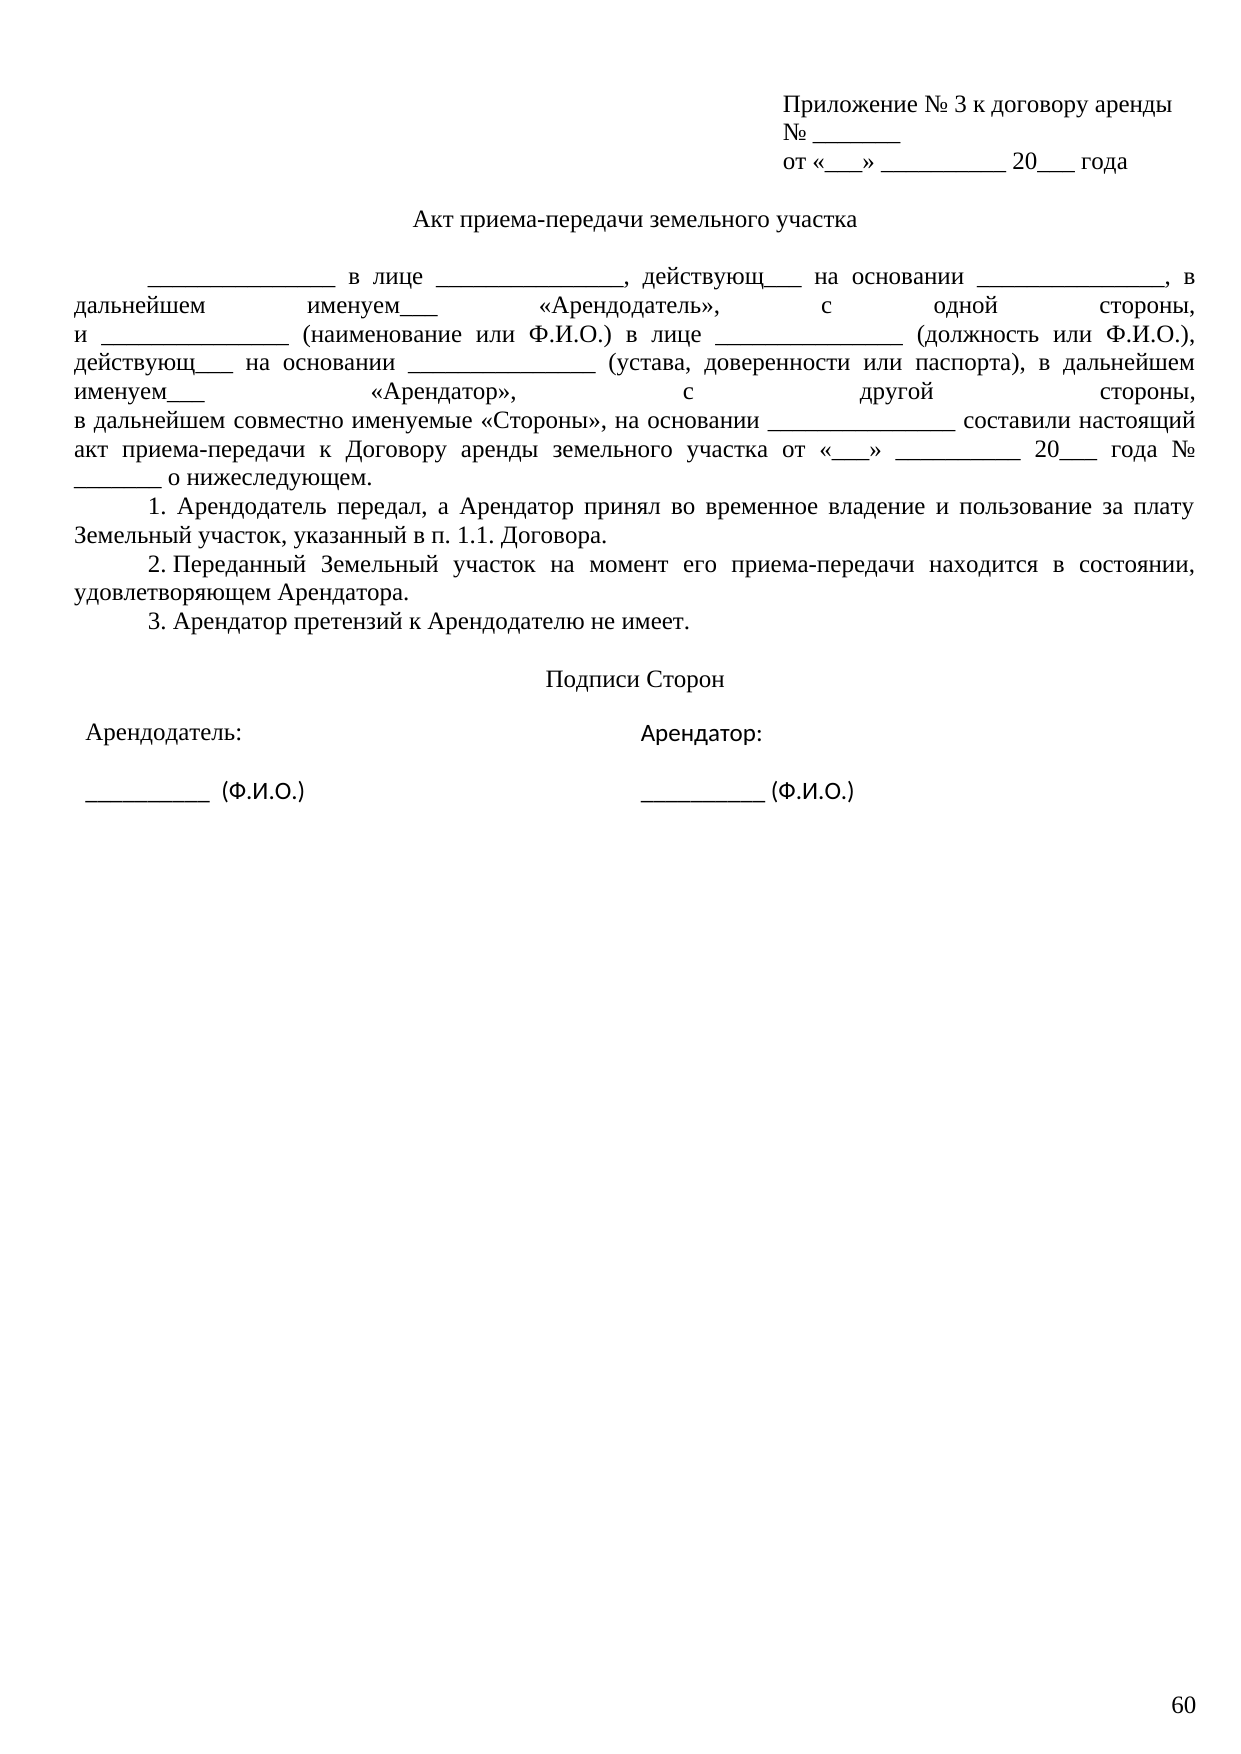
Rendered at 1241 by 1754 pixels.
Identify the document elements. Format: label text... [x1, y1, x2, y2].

table_header Арендатор: [629, 718, 1185, 775]
text 1. Арендодатель передал, а Арендатор принял во временное владение и пользование за плату Земельный участок, указанный в п. 1.1. Договора. [74, 491, 1196, 549]
text 3. Арендатор претензий к Арендодателю не имеет. [74, 606, 1196, 635]
table_header Арендодатель: [74, 718, 629, 775]
text Приложение № 3 к договору аренды № _______ от «___» __________ 20___ года [783, 89, 1196, 175]
text _______________ в лице _______________, действующ___ на основании _______________, в дальнейшем именуем___ «Арендодатель», с одной стороны, и _______________ (наименование или Ф.И.О.) в лице _______________ (должность или Ф.И.О.), действующ___ на основании _______________ (устава, доверенности или паспорта), в дальнейшем именуем___ «Арендатор», с другой стороны, в дальнейшем совместно именуемые «Стороны», на основании _______________ составили настоящий акт приема-передачи к Договору аренды земельного участка от «___» __________ 20___ года № _______ о нижеследующем. [74, 261, 1196, 491]
table_cell __________ (Ф.И.О.) [629, 775, 1185, 805]
table_cell __________ (Ф.И.О.) [74, 775, 629, 805]
text Подписи Сторон [74, 664, 1196, 692]
text Акт приема-передачи земельного участка [74, 204, 1196, 232]
text 2. Переданный Земельный участок на момент его приема-передачи находится в состоянии, удовлетворяющем Арендатора. [74, 549, 1196, 606]
